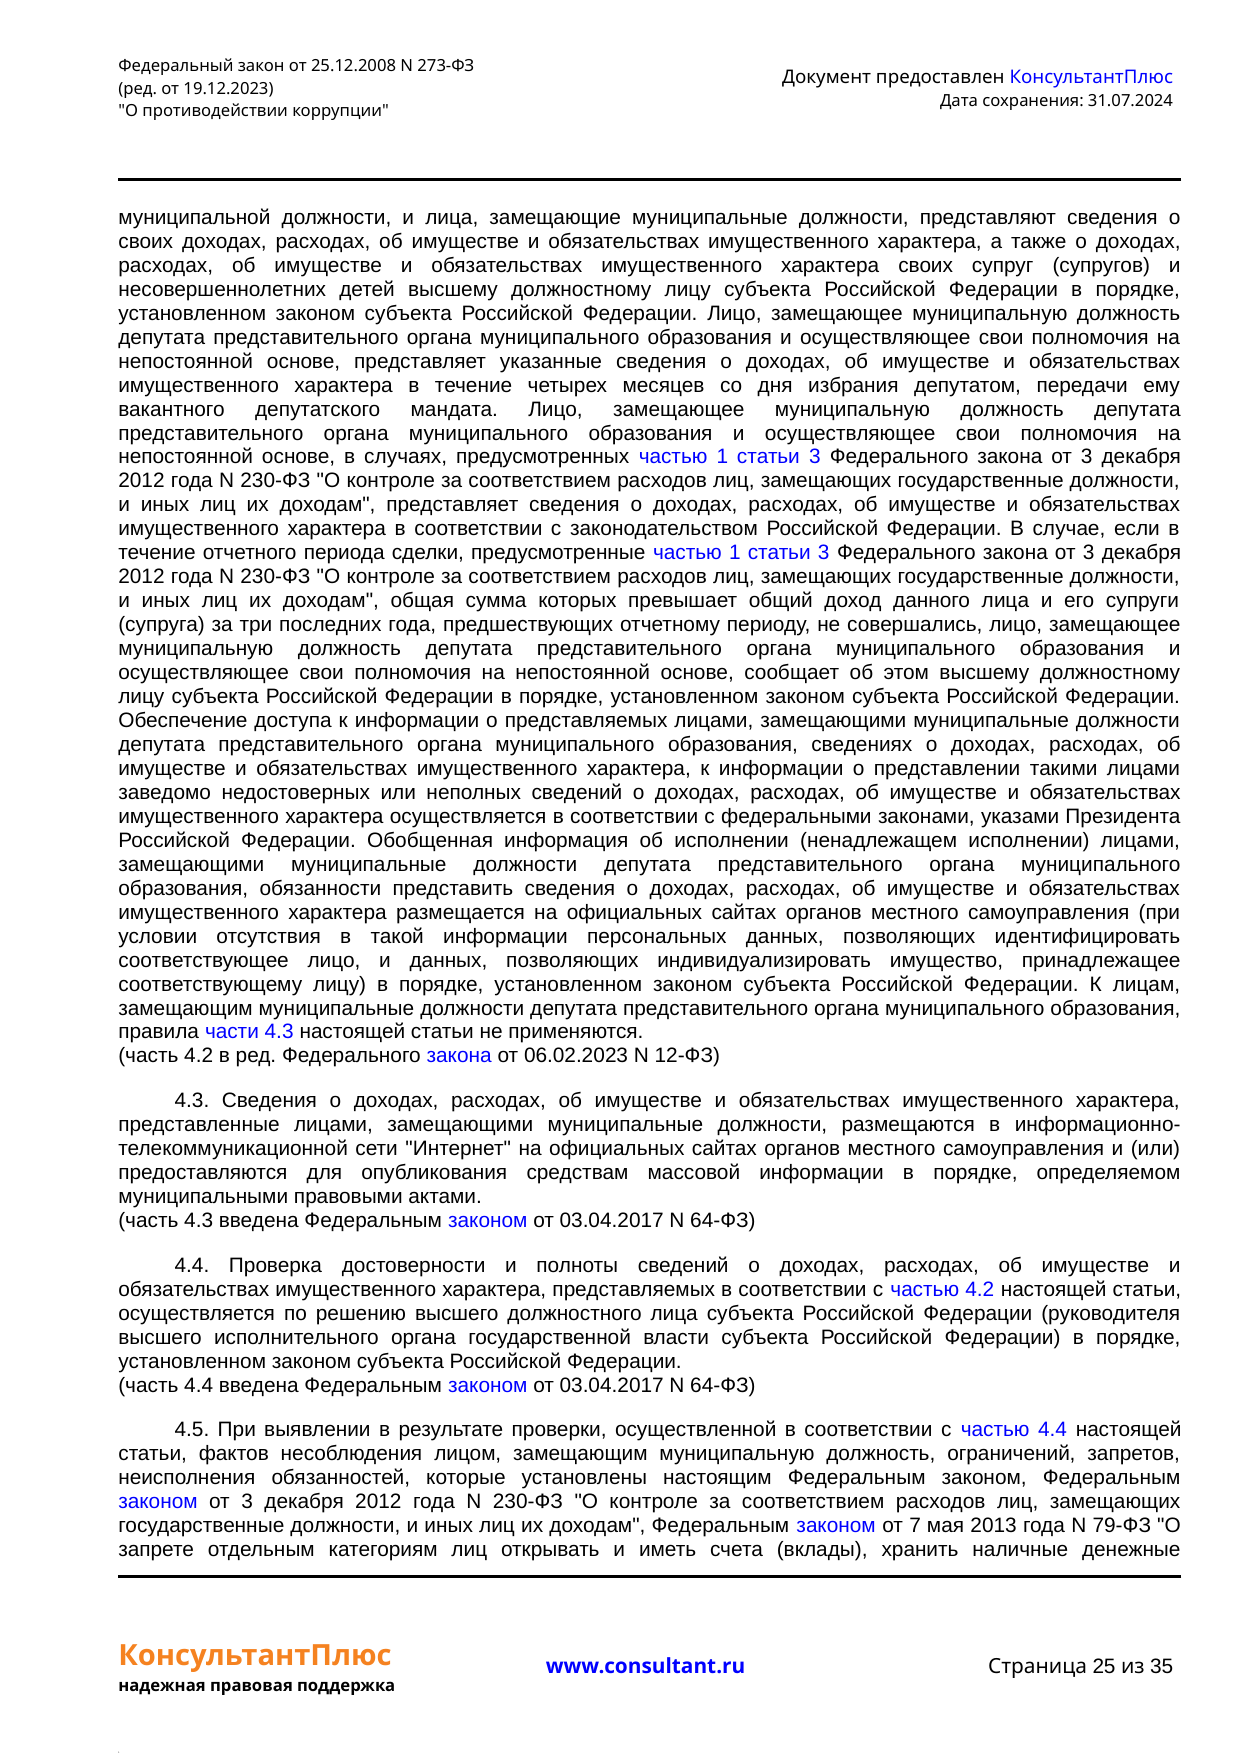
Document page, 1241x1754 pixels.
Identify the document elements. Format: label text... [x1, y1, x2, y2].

text 4.3. Сведения о доходах, расходах, об имуществе и обязательствах имущественного характера, представленные лицами, замещающими муниципальные должности, размещаются в информационно-телекоммуникационной сети "Интернет" на официальных сайтах органов местного самоуправления и (или) предоставляются для опубликования средствам массовой информации в порядке, определяемом муниципальными правовыми актами. [118, 1088, 1181, 1208]
text (часть 4.2 в ред. Федерального закона от 06.02.2023 N 12-ФЗ) [118, 1043, 1181, 1067]
text 4.4. Проверка достоверности и полноты сведений о доходах, расходах, об имуществе и обязательствах имущественного характера, представляемых в соответствии с частью 4.2 настоящей статьи, осуществляется по решению высшего должностного лица субъекта Российской Федерации (руководителя высшего исполнительного органа государственной власти субъекта Российской Федерации) в порядке, установленном законом субъекта Российской Федерации. [118, 1253, 1181, 1372]
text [118, 1417, 1181, 1561]
text (часть 4.3 введена Федеральным законом от 03.04.2017 N 64-ФЗ) [118, 1208, 1181, 1232]
text (часть 4.4 введена Федеральным законом от 03.04.2017 N 64-ФЗ) [118, 1372, 1181, 1396]
